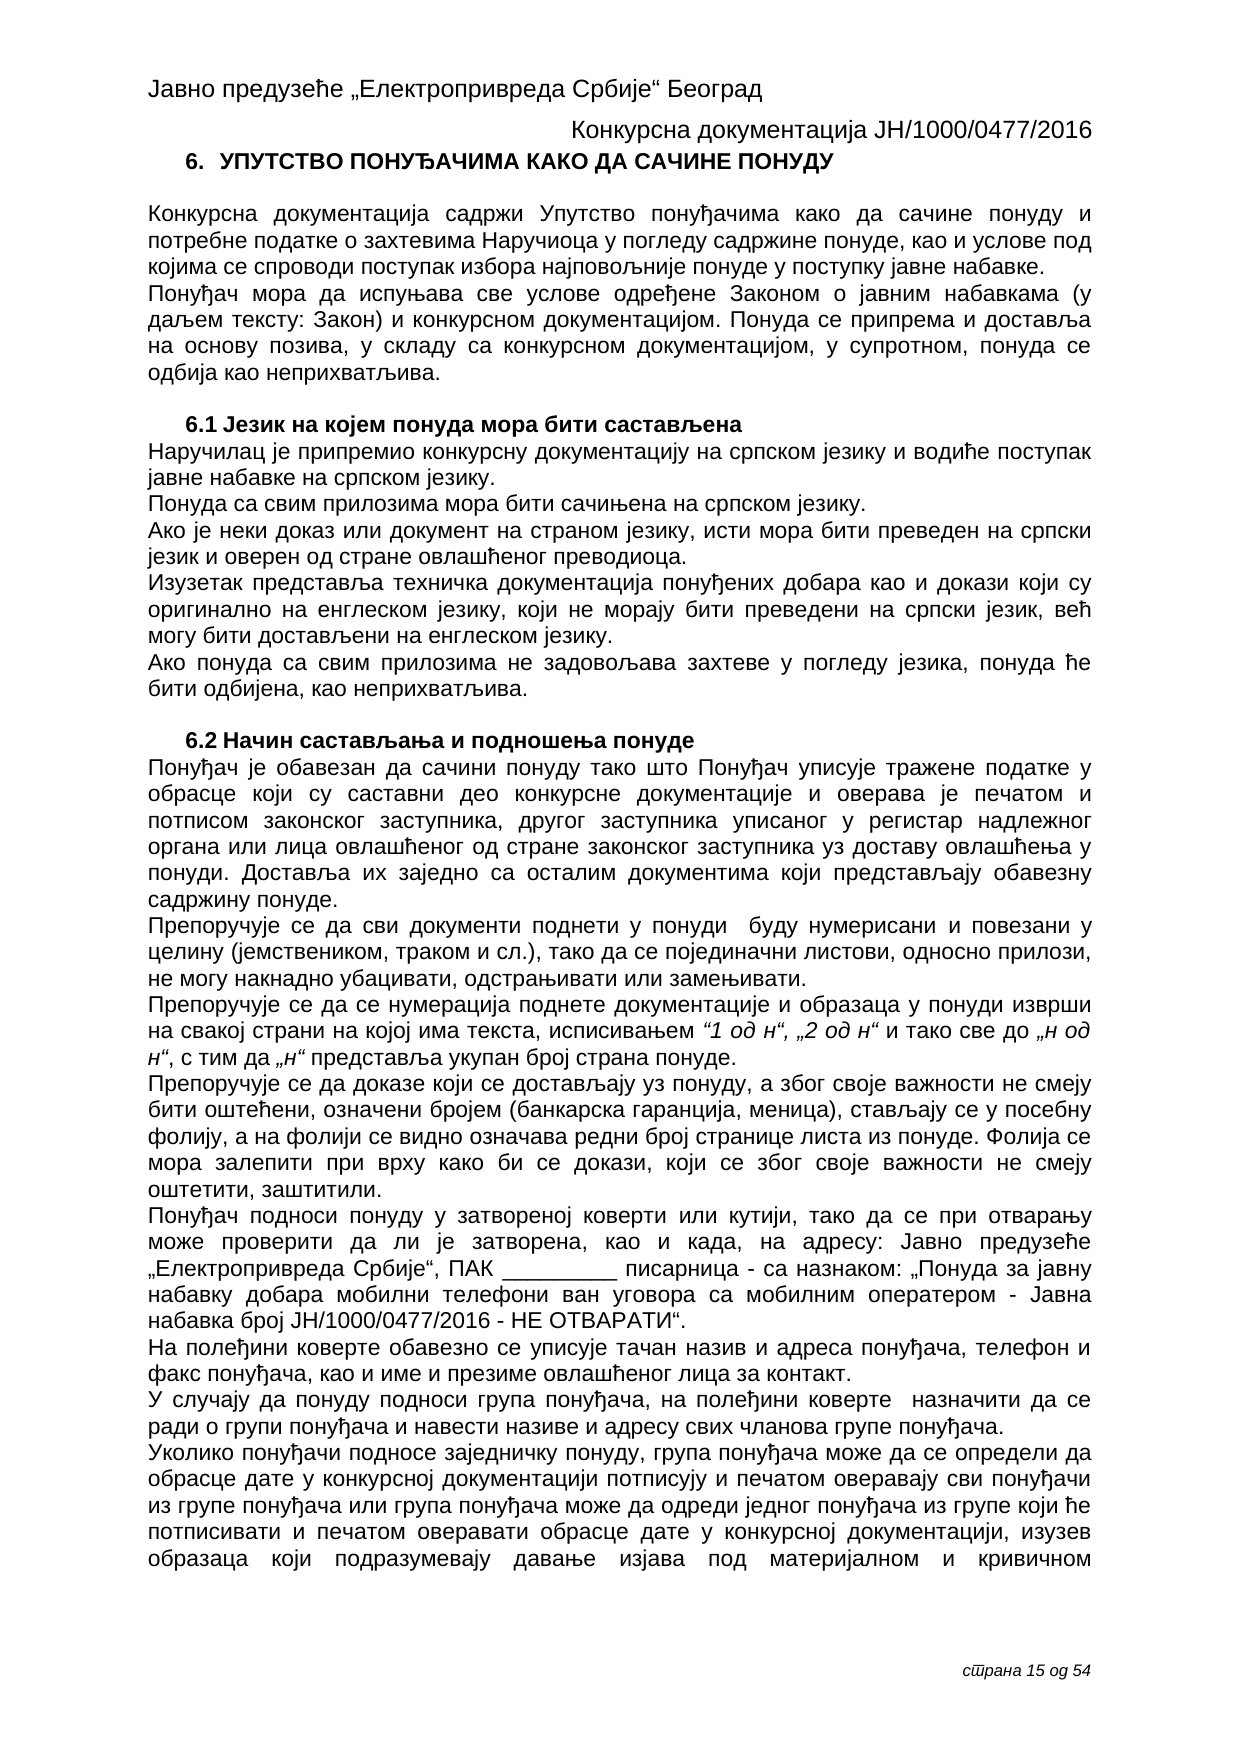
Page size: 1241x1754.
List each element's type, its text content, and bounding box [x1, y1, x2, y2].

text Препоручује се да доказе који се достављају уз понуду, а због своје важности не смеју бити оштећени, означени бројем (банкарска гаранција, меница), стављају се у посебну фолију, а на фолији се видно означава редни број странице листа из понуде. Фолија се мора залепити при врху како би се докази, који се због своје важности не смеју оштетити, заштитили. [148, 1070, 1092, 1202]
text Ако понуда са свим прилозима не задовољава захтеве у погледу језика, понуда ће бити одбијена, као неприхватљива. [148, 648, 1092, 701]
text Понуђач је обавезан да сачини понуду тако што Понуђач уписује тражене податке у обрасце који су саставни део конкурсне документације и оверава је печатом и потписом законског заступника, другог заступника уписаног у регистар надлежног органа или лица овлашћеног од стране законског заступника уз доставу овлашћења у понуди. Доставља их заједно са осталим документима који представљају обавезну садржину понуде. [148, 754, 1092, 912]
list Језик на којем понуда мора бити састављена [185, 411, 1092, 438]
text Понуђач мора да испуњава све услове одређене Законом о јавним набавкама (у даљем тексту: Закон) и конкурсном документацијом. Понуда се припрема и доставља на основу позива, у складу са конкурсном документацијом, у супротном, понуда се одбија као неприхватљива. [148, 279, 1092, 385]
text На полеђини коверте обавезно се уписује тачан назив и адреса понуђача, телефон и факс понуђача, као и име и презиме овлашћеног лица за контакт. [148, 1334, 1092, 1386]
text У случају да понуду подноси група понуђача, на полеђини коверте назначити да се ради о групи понуђача и навести називе и адресу свих чланова групе понуђача. [148, 1386, 1092, 1439]
text Ако је неки доказ или документ на страном језику, исти мора бити преведен на српски језик и оверен од стране овлашћеног преводиоца. [148, 517, 1092, 569]
text Конкурсна документација садржи Упутство понуђачима како да сачине понуду и потребне податке о захтевима Наручиоца у погледу садржине понуде, као и услове под којима се спроводи поступак избора најповољније понуде у поступку јавне набавке. [148, 200, 1092, 279]
text Понуда са свим прилозима мора бити сачињена на српском језику. [148, 490, 1092, 517]
text Препоручује се да се нумерација поднете документације и образаца у понуди изврши на свакоj страни на којој има текста, исписивањем “1 од н“, „2 од н“ и тако све до „н од н“, с тим да „н“ представља укупан број страна понуде. [148, 991, 1092, 1070]
text Изузетак представља техничкa документација понуђених добара као и докази који су оригинално на енглеском језику, који не морају бити преведени на српски језик, већ могу бити достављени на енглеском језику. [148, 569, 1092, 648]
text Понуђач подноси понуду у затвореној коверти или кутији, тако да се при отварању може проверити да ли је затворена, као и када, на адресу: Јавно предузеће „Електропривреда Србије“, ПАК _________ писарница - са назнаком: „Понуда за јавну набавку добара мобилни телефони ван уговора са мобилним оператером - Јавна набавка број ЈН/1000/0477/2016 - НЕ ОТВАРАТИ“. [148, 1202, 1092, 1334]
text Наручилац је припремио конкурсну документацију на српском језику и водиће поступак јавне набавке на српском језику. [148, 438, 1092, 490]
list Начин састављања и подношења понуде [185, 727, 1092, 754]
text Препоручује се да сви документи поднети у понуди буду нумерисани и повезани у целину (јемствеником, траком и сл.), тако да се појединачни листови, односно прилози, не могу накнадно убацивати, одстрањивати или замењивати. [148, 912, 1092, 991]
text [148, 1439, 1092, 1571]
list УПУТСТВО ПОНУЂАЧИМА КАКО ДА САЧИНЕ ПОНУДУ [185, 148, 1092, 174]
